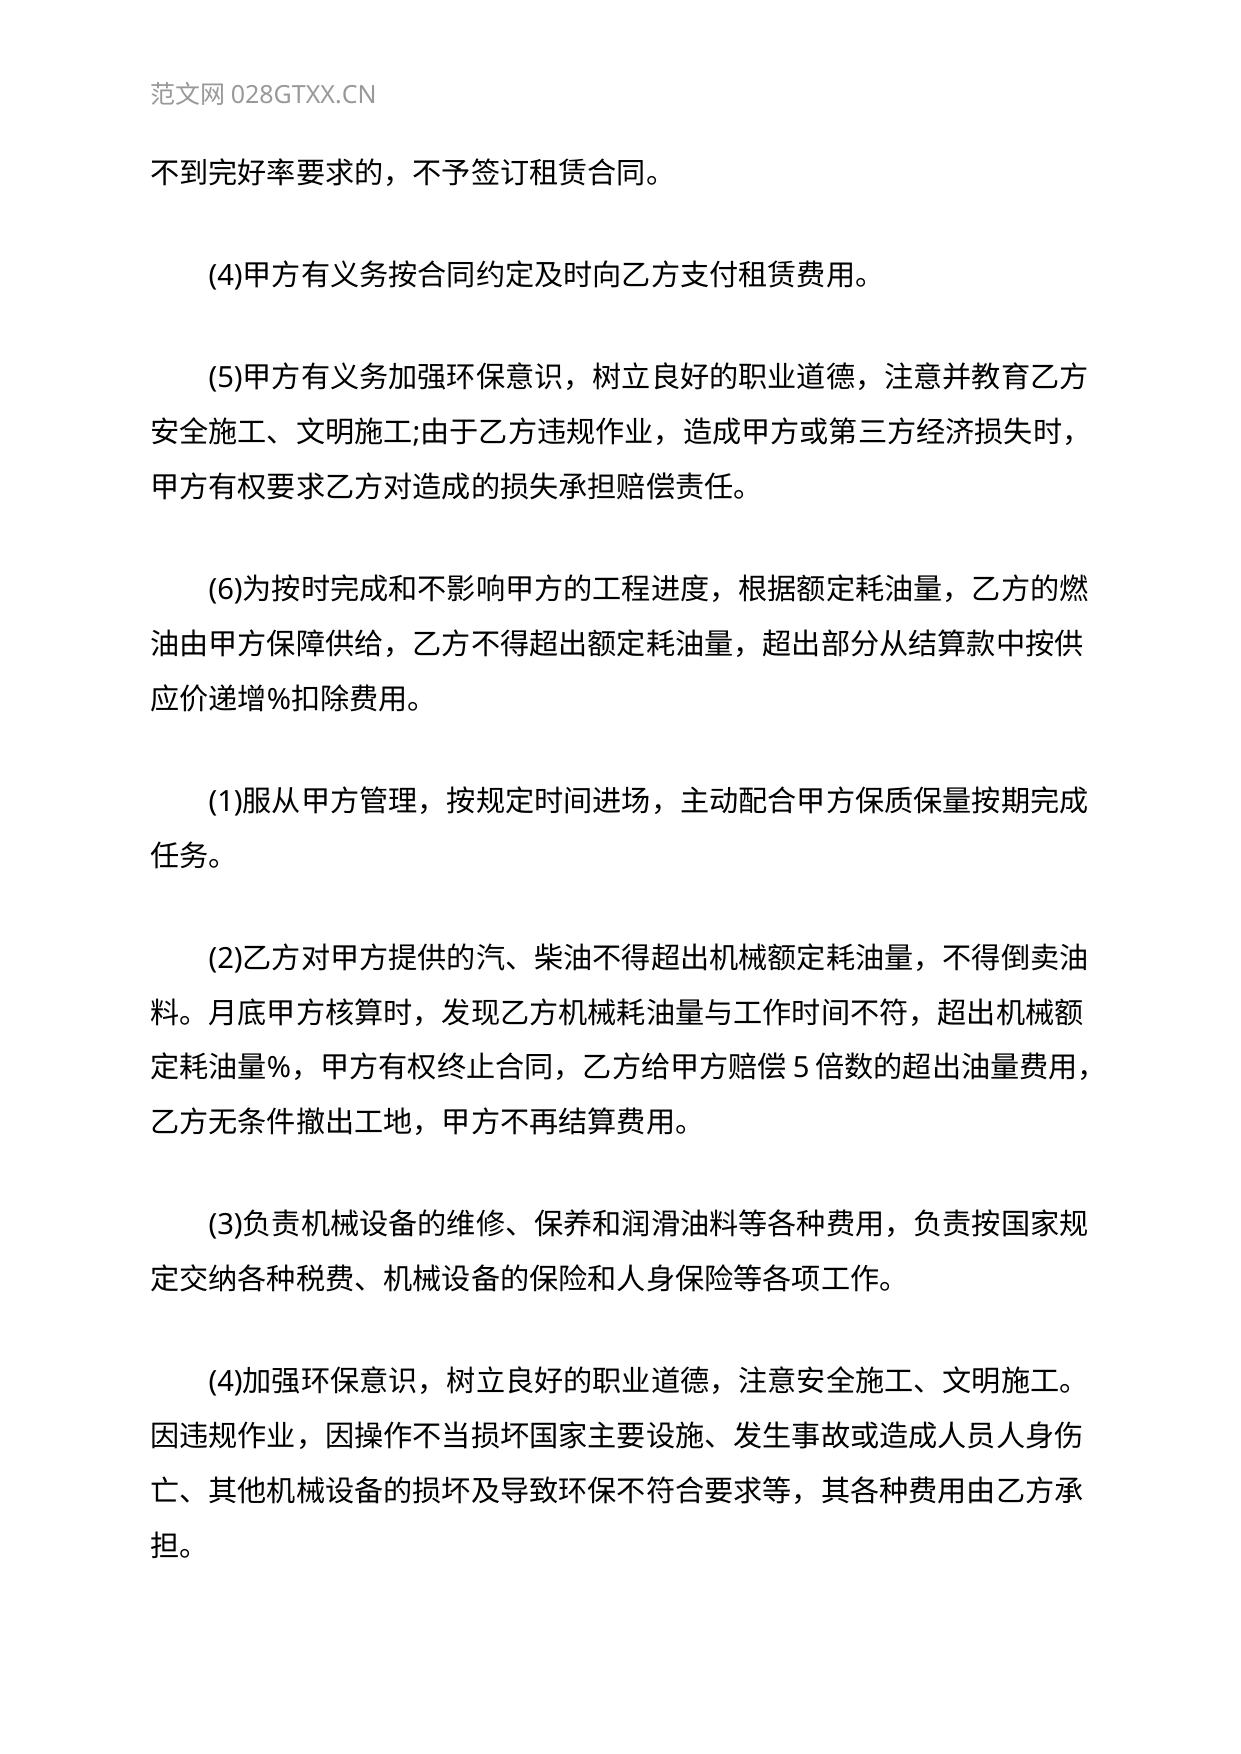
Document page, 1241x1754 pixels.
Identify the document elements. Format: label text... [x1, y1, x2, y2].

text (5)甲方有义务加强环保意识，树立良好的职业道德，注意并教育乙方安全施工、文明施工;由于乙方违规作业，造成甲方或第三方经济损失时，甲方有权要求乙方对造成的损失承担赔偿责任。 [150, 354, 1090, 506]
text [150, 150, 1090, 192]
text (2)乙方对甲方提供的汽、柴油不得超出机械额定耗油量，不得倒卖油料。月底甲方核算时，发现乙方机械耗油量与工作时间不符，超出机械额定耗油量%，甲方有权终止合同，乙方给甲方赔偿5倍数的超出油量费用，乙方无条件撤出工地，甲方不再结算费用。 [150, 934, 1090, 1141]
text (6)为按时完成和不影响甲方的工程进度，根据额定耗油量，乙方的燃油由甲方保障供给，乙方不得超出额定耗油量，超出部分从结算款中按供应价递增%扣除费用。 [150, 566, 1090, 718]
text (1)服从甲方管理，按规定时间进场，主动配合甲方保质保量按期完成任务。 [150, 777, 1090, 875]
text (4)甲方有义务按合同约定及时向乙方支付租赁费用。 [150, 252, 1090, 294]
text (3)负责机械设备的维修、保养和润滑油料等各种费用，负责按国家规定交纳各种税费、机械设备的保险和人身保险等各项工作。 [150, 1201, 1090, 1298]
text (4)加强环保意识，树立良好的职业道德，注意安全施工、文明施工。因违规作业，因操作不当损坏国家主要设施、发生事故或造成人员人身伤亡、其他机械设备的损坏及导致环保不符合要求等，其各种费用由乙方承担。 [150, 1358, 1090, 1565]
